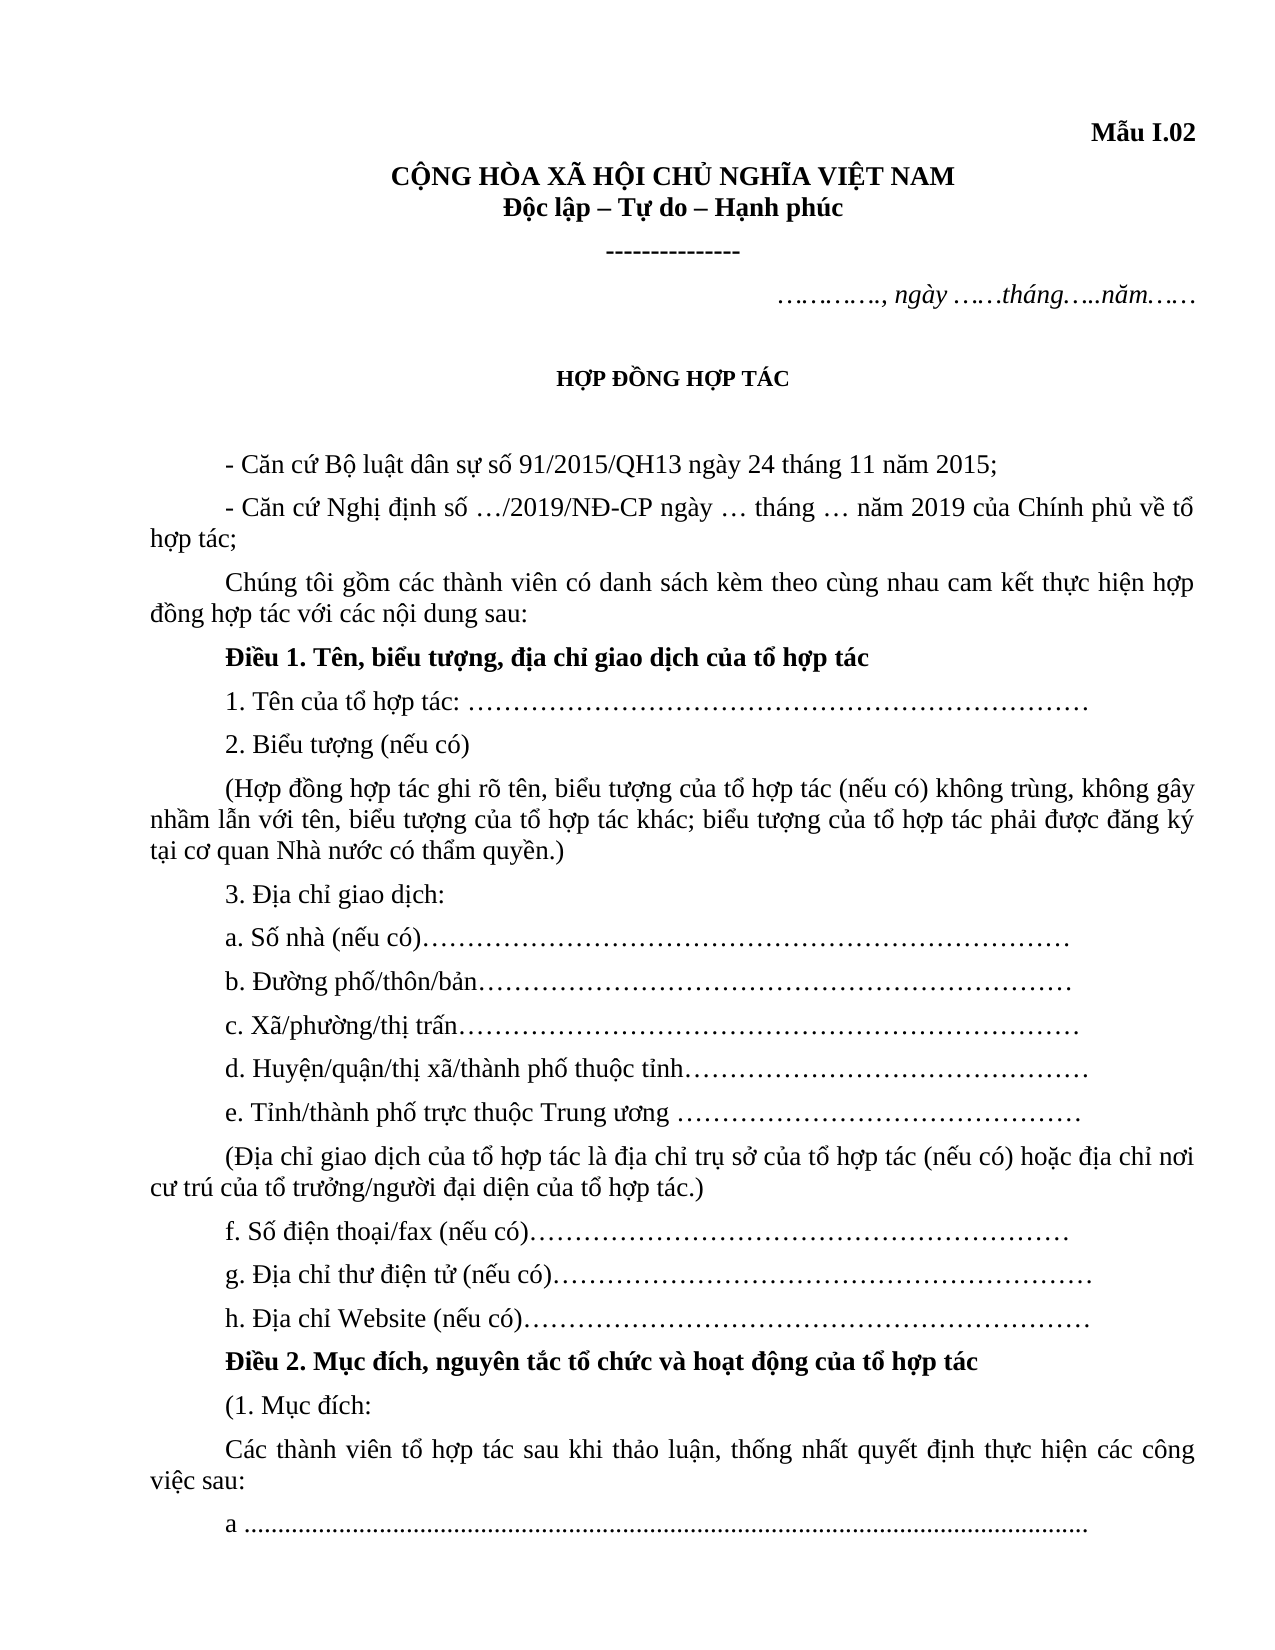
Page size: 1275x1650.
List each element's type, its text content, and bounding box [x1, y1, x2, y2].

text 3. Địa chỉ giao dịch: [150, 878, 1196, 909]
text e. Tỉnh/thành phố trực thuộc Trung ương ……………………………………… [150, 1096, 1196, 1127]
text Mẫu I.02 [150, 116, 1196, 147]
text HỢP ĐỒNG HỢP TÁC [150, 365, 1196, 392]
text (1. Mục đích: [150, 1389, 1196, 1420]
text --------------- [150, 234, 1196, 266]
text d. Huyện/quận/thị xã/thành phố thuộc tỉnh……………………………………… [150, 1052, 1196, 1084]
text f. Số điện thoại/fax (nếu có)…………………………………………………… [150, 1214, 1196, 1246]
text - Căn cứ Nghị định số …/2019/NĐ-CP ngày … tháng … năm 2019 của Chính phủ về tổ hợp tác; [150, 491, 1196, 554]
text CỘNG HÒA XÃ HỘI CHỦ NGHĨA VIỆT NAM Độc lập – Tự do – Hạnh phúc [150, 159, 1196, 222]
text Điều 2. Mục đích, nguyên tắc tổ chức và hoạt động của tổ hợp tác [150, 1346, 1196, 1377]
text Các thành viên tổ hợp tác sau khi thảo luận, thống nhất quyết định thực hiện các công việc sau: [150, 1433, 1196, 1495]
text (Địa chỉ giao dịch của tổ hợp tác là địa chỉ trụ sở của tổ hợp tác (nếu có) hoặc địa chỉ nơi cư trú của tổ trưởng/người đại diện của tổ hợp tác.) [150, 1140, 1196, 1202]
text g. Địa chỉ thư điện tử (nếu có)…………………………………………………… [150, 1258, 1196, 1289]
text b. Đường phố/thôn/bản………………………………………………………… [150, 965, 1196, 996]
text 1. Tên của tổ hợp tác: …………………………………………………………… [150, 685, 1196, 716]
text - Căn cứ Bộ luật dân sự số 91/2015/QH13 ngày 24 tháng 11 năm 2015; [150, 448, 1196, 479]
text a. Số nhà (nếu có)……………………………………………………………… [150, 922, 1196, 953]
text Chúng tôi gồm các thành viên có danh sách kèm theo cùng nhau cam kết thực hiện hợp đồng hợp tác với các nội dung sau: [150, 566, 1196, 628]
text (Hợp đồng hợp tác ghi rõ tên, biểu tượng của tổ hợp tác (nếu có) không trùng, không gây nhầm lẫn với tên, biểu tượng của tổ hợp tác khác; biểu tượng của tổ hợp tác phải được đăng ký tại cơ quan Nhà nước có thẩm quyền.) [150, 772, 1196, 865]
text h. Địa chỉ Website (nếu có)……………………………………………………… [150, 1302, 1196, 1333]
text …………., ngày ……tháng…..năm…… [150, 278, 1196, 309]
text Điều 1. Tên, biểu tượng, địa chỉ giao dịch của tổ hợp tác [150, 641, 1196, 672]
text 2. Biểu tượng (nếu có) [150, 728, 1196, 759]
text c. Xã/phường/thị trấn…………………………………………………………… [150, 1009, 1196, 1040]
text a ............................................................................................................................. [150, 1508, 1196, 1539]
